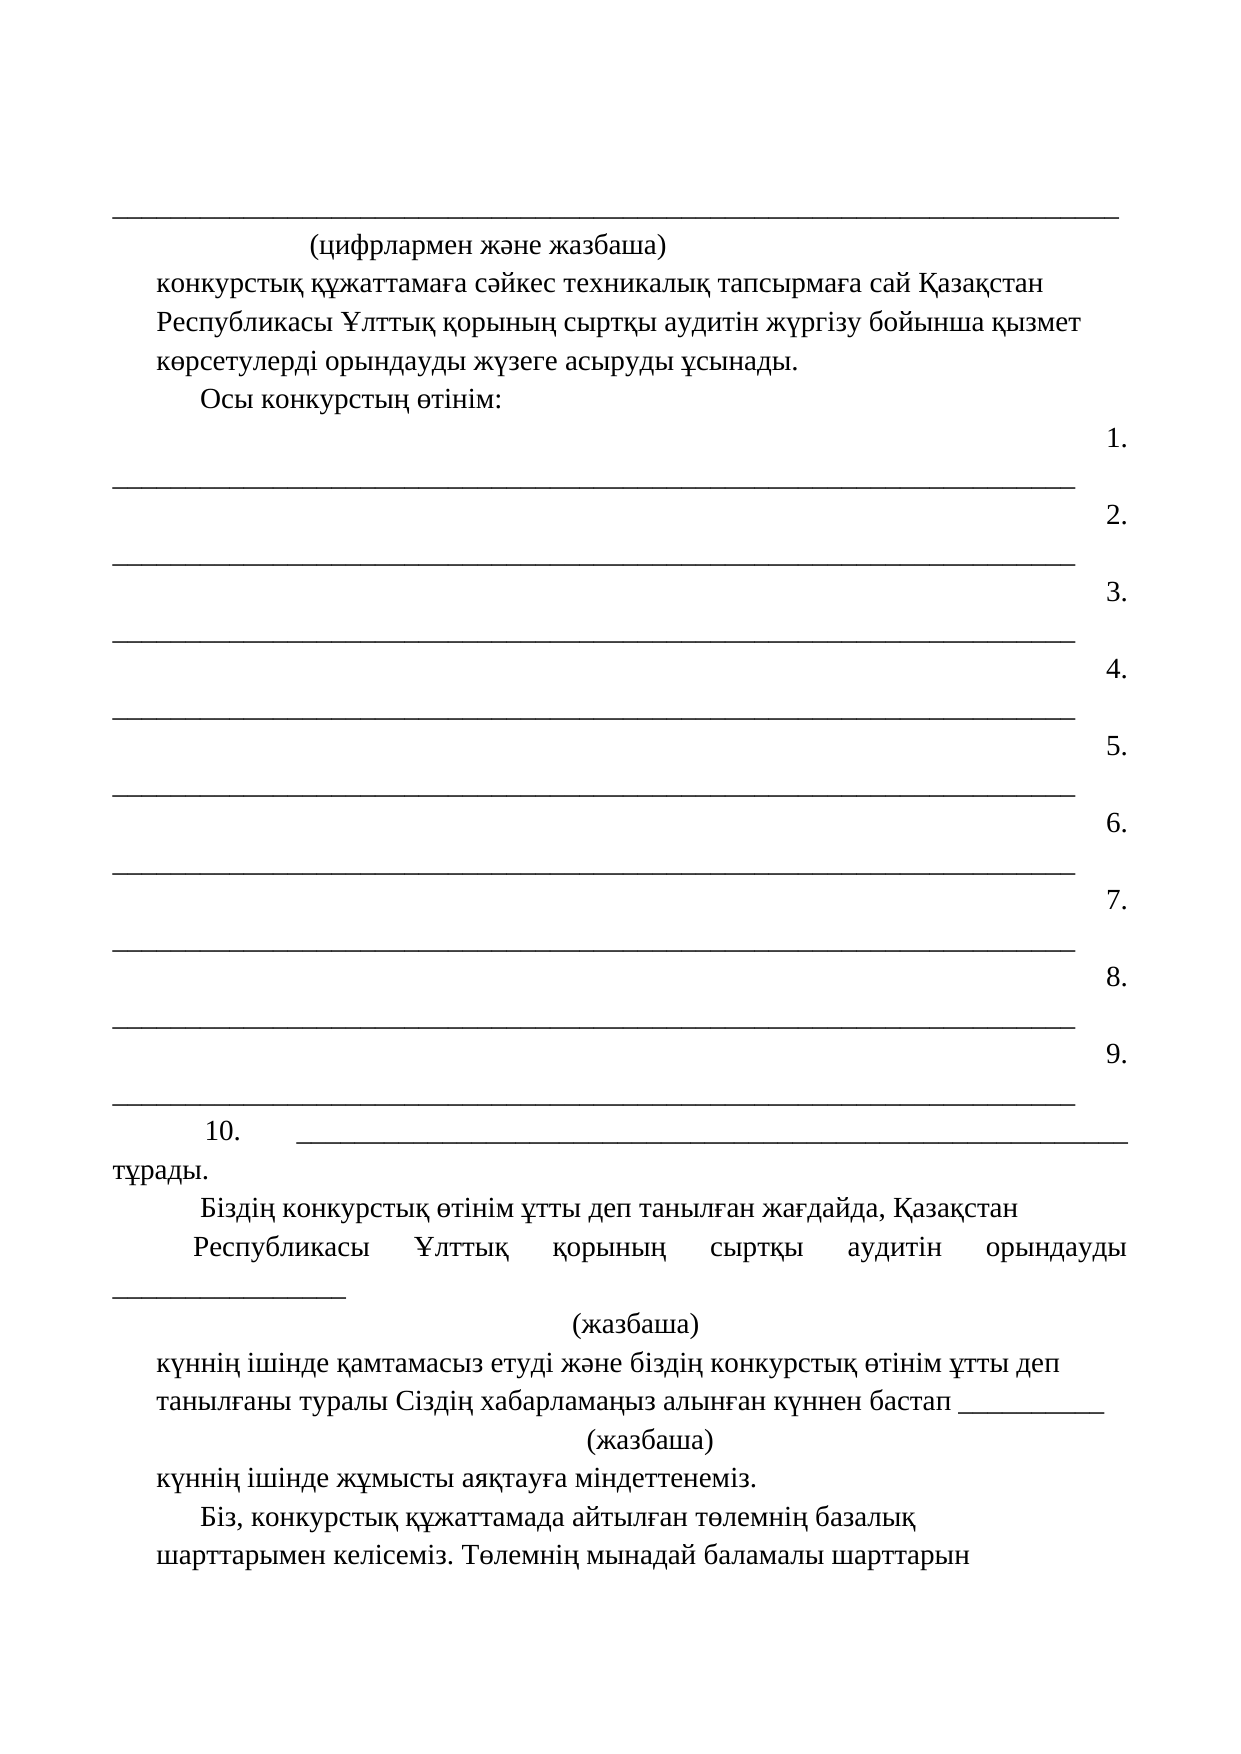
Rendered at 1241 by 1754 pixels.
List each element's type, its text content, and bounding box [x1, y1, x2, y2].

text шарттарымен келісеміз. Төлемнің мынадай баламалы шарттарын [112, 1537, 1128, 1571]
text (цифрлармен және жазбаша) [112, 227, 1128, 261]
text конкурстық құжаттамаға сәйкес техникалық тапсырмаға сай Қазақстан [112, 266, 1128, 299]
text 3. __________________________________________________________________ [112, 574, 1128, 646]
text Біз, конкурстық құжаттамада айтылған төлемнің базалық [112, 1499, 1128, 1532]
text 4. __________________________________________________________________ [112, 651, 1128, 723]
text 7. __________________________________________________________________ [112, 882, 1128, 954]
text Республикасы Ұлттық қорының сыртқы аудитін жүргізу бойынша қызмет [112, 304, 1128, 338]
text _____________________________________________________________________ [112, 150, 1128, 222]
text Осы конкурстың өтінім: [112, 381, 1128, 415]
text (жазбаша) [112, 1422, 1128, 1455]
text 9. __________________________________________________________________ [112, 1036, 1128, 1108]
text (жазбаша) [112, 1306, 1128, 1340]
text 8. __________________________________________________________________ [112, 959, 1128, 1031]
text көрсетулерді орындауды жүзеге асыруды ұсынады. [112, 343, 1128, 376]
text Республикасы Ұлттық қорының сыртқы аудитін орындауды ________________ [112, 1229, 1128, 1301]
text 10. _________________________________________________________ тұрады. [112, 1113, 1128, 1186]
text 5. __________________________________________________________________ [112, 728, 1128, 800]
text 1. __________________________________________________________________ [112, 420, 1128, 492]
text танылғаны туралы Сіздің хабарламаңыз алынған күннен бастап __________ [112, 1383, 1128, 1417]
text күннің ішінде қамтамасыз етуді және біздің конкурстық өтінім ұтты деп [112, 1345, 1128, 1378]
text 6. __________________________________________________________________ [112, 805, 1128, 877]
text 2. __________________________________________________________________ [112, 497, 1128, 569]
text Біздің конкурстық өтінім ұтты деп танылған жағдайда, Қазақстан [112, 1191, 1128, 1224]
text күннің ішінде жұмысты аяқтауға міндеттенеміз. [112, 1460, 1128, 1494]
